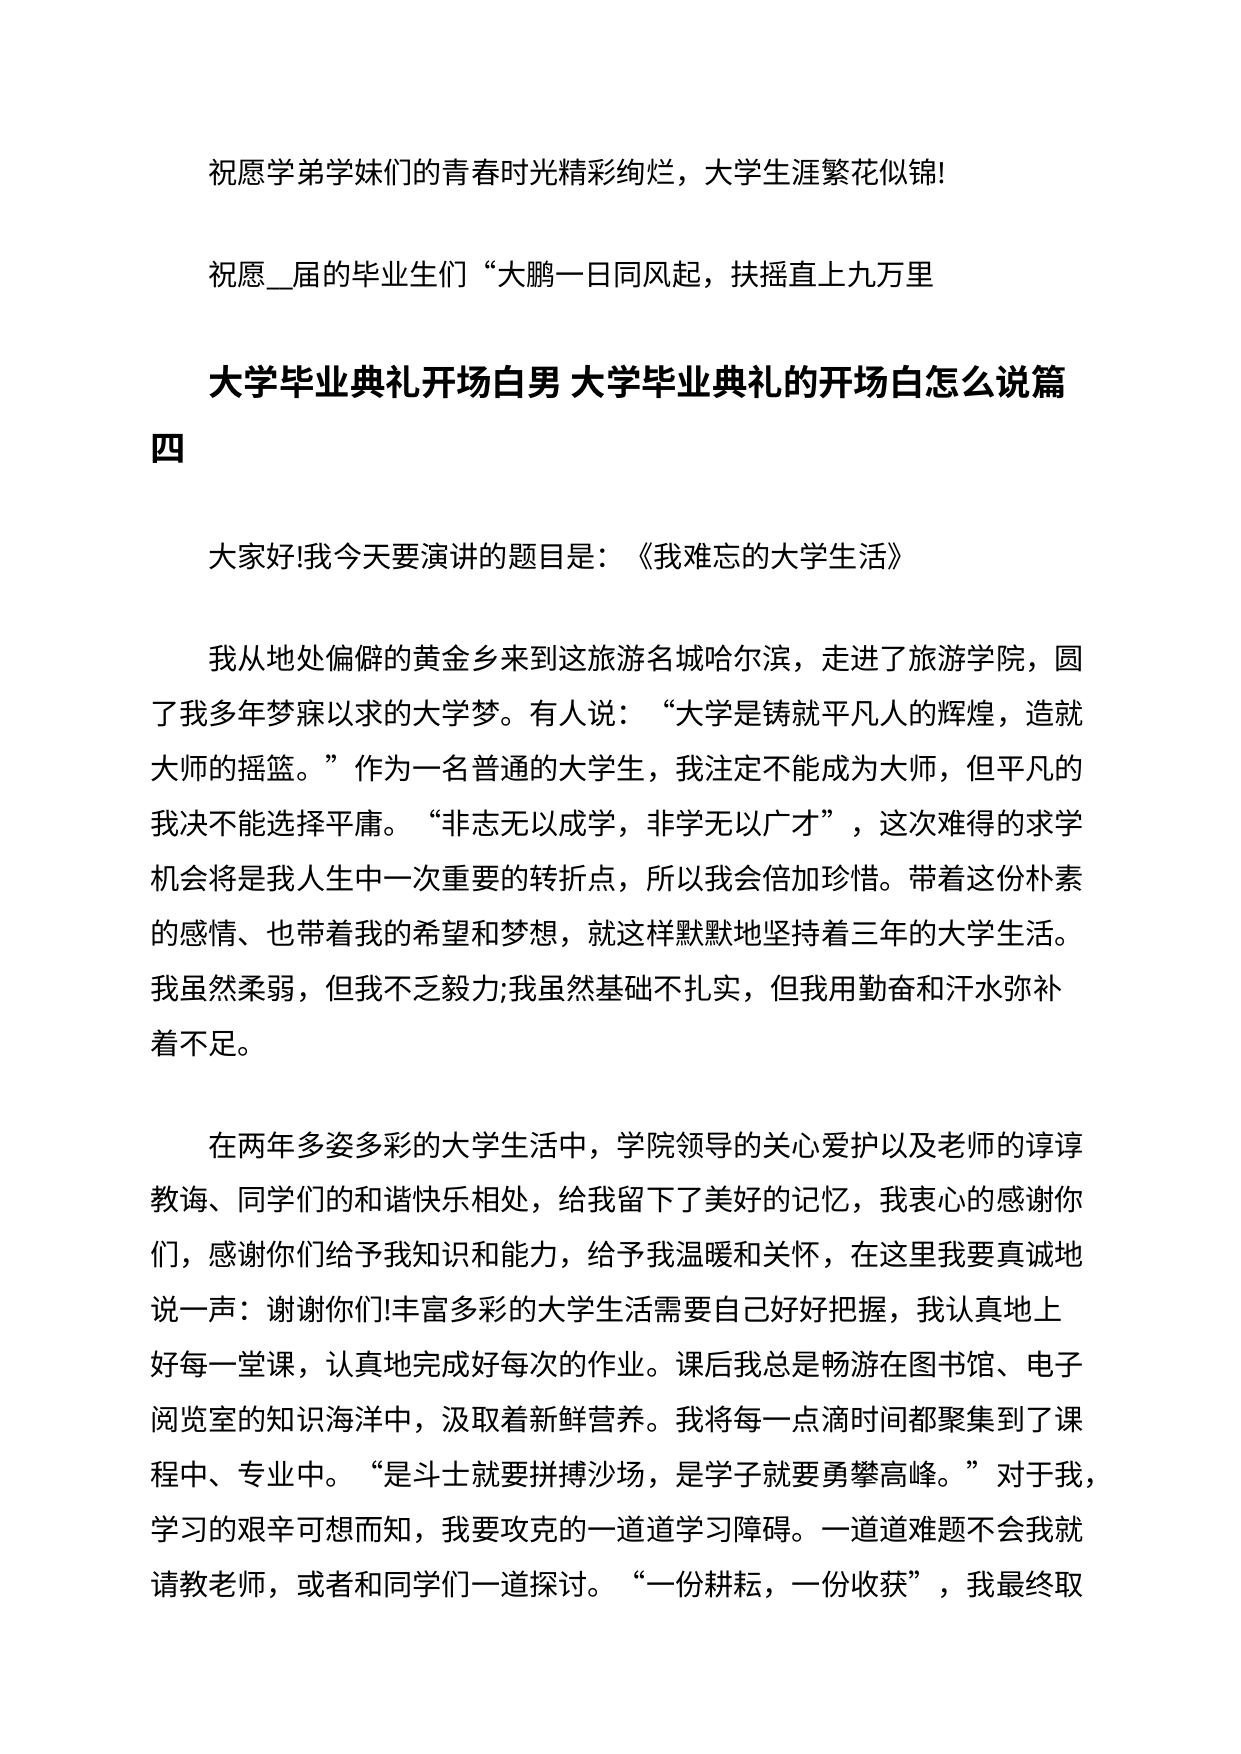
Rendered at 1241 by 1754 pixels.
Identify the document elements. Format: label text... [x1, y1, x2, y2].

text 祝愿学弟学妹们的青春时光精彩绚烂，大学生涯繁花似锦! [150, 150, 1090, 192]
text 祝愿__届的毕业生们“大鹏一日同风起，扶摇直上九万里 [150, 252, 1090, 294]
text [150, 1122, 1090, 1604]
text 大家好!我今天要演讲的题目是：《我难忘的大学生活》 [150, 534, 1090, 576]
text 大学毕业典礼开场白男 大学毕业典礼的开场白怎么说篇四 [150, 354, 1090, 472]
text 我从地处偏僻的黄金乡来到这旅游名城哈尔滨，走进了旅游学院，圆了我多年梦寐以求的大学梦。有人说：“大学是铸就平凡人的辉煌，造就大师的摇篮。”作为一名普通的大学生，我注定不能成为大师，但平凡的我决不能选择平庸。“非志无以成学，非学无以广才”，这次难得的求学机会将是我人生中一次重要的转折点，所以我会倍加珍惜。带着这份朴素的感情、也带着我的希望和梦想，就这样默默地坚持着三年的大学生活。我虽然柔弱，但我不乏毅力;我虽然基础不扎实，但我用勤奋和汗水弥补着不足。 [150, 636, 1090, 1063]
